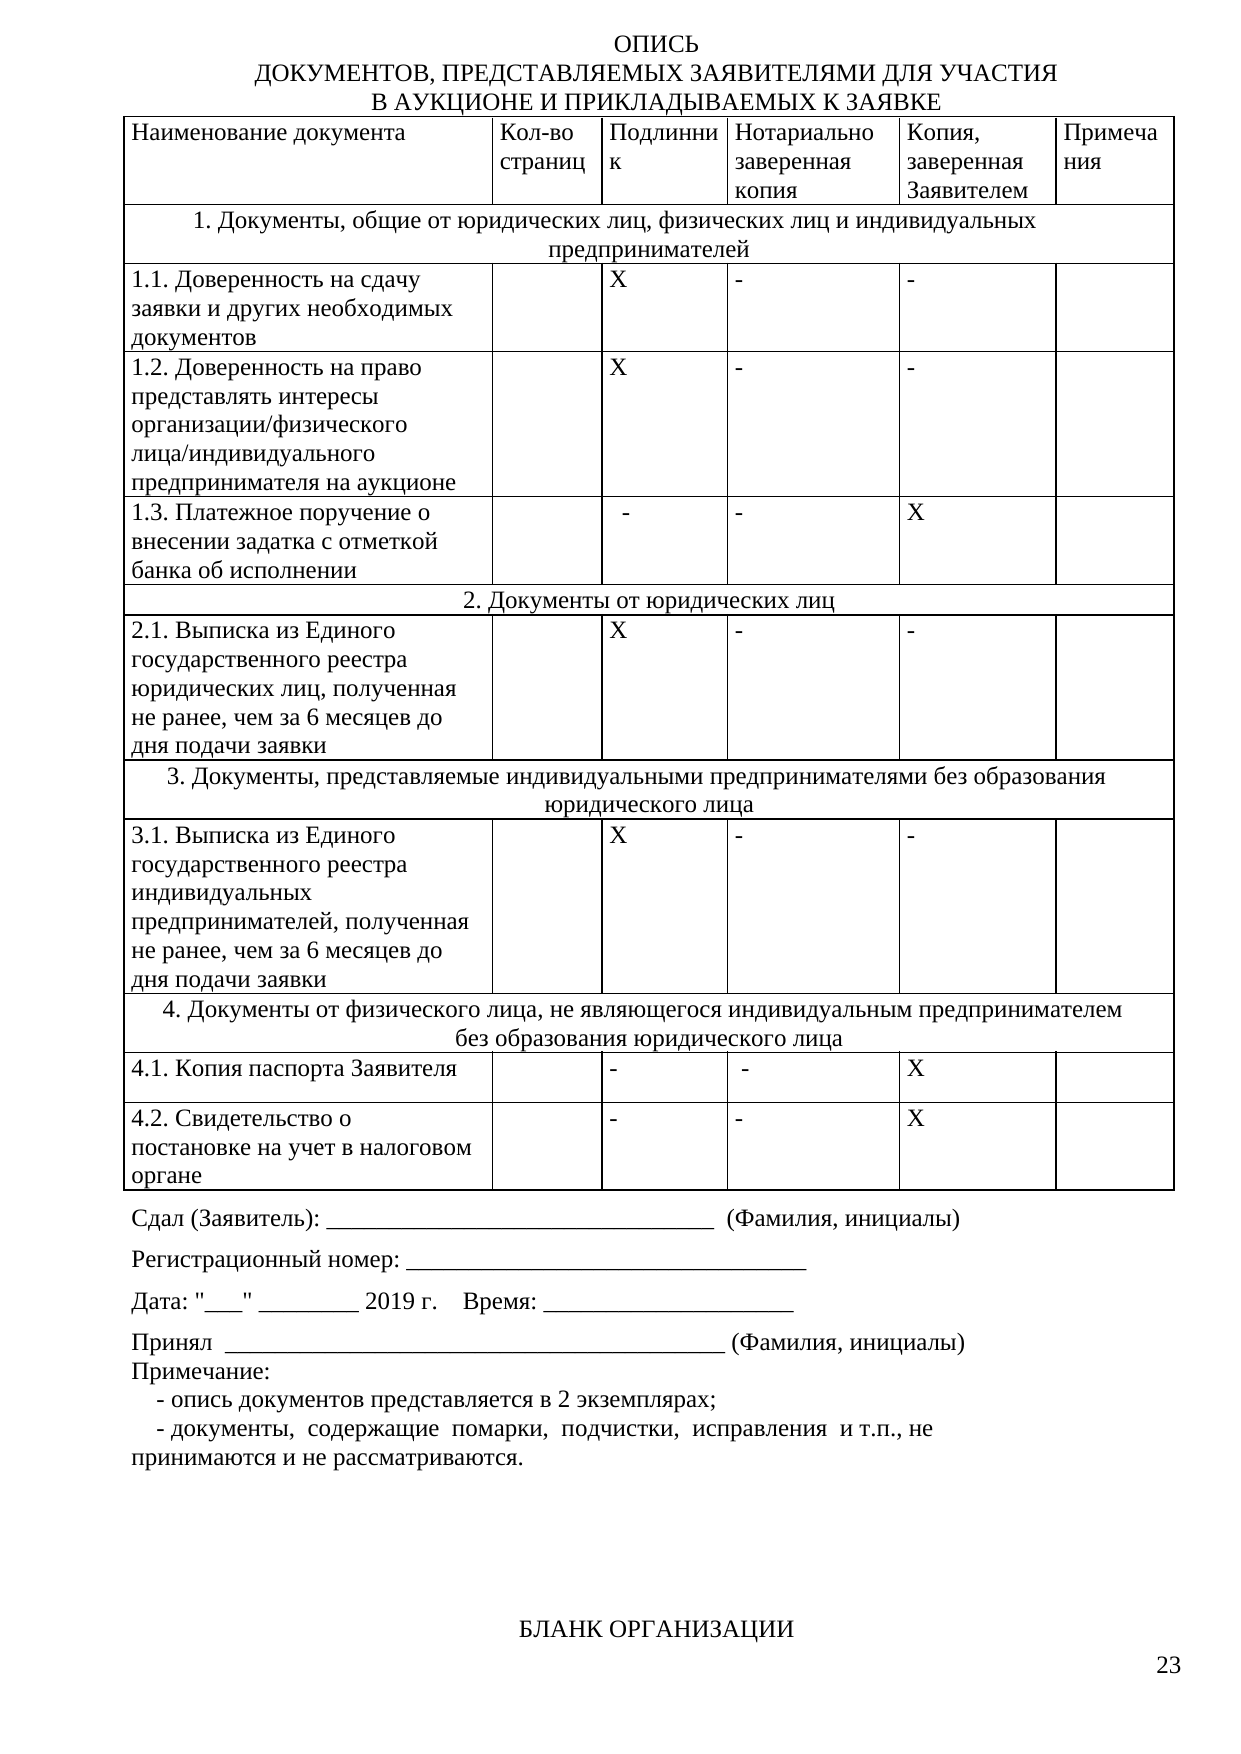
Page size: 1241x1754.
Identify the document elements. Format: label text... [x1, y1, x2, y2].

table_cell - [728, 264, 899, 351]
table_cell - [603, 497, 727, 584]
text ОПИСЬ [131, 29, 1181, 58]
table_cell 1.2. Доверенность на право представлять интересы организации/физического лица/индивидуального предпринимателя на аукционе [125, 352, 492, 496]
table_cell X [603, 352, 727, 496]
table_cell - [900, 820, 1055, 992]
table_cell [493, 616, 601, 759]
table_cell - [603, 1103, 727, 1189]
table_cell Х [900, 1053, 1055, 1101]
table_cell 4. Документы от физического лица, не являющегося индивидуальным предпринимателем без образования юридического лица [125, 994, 1173, 1051]
table_cell X [603, 264, 727, 351]
table_cell X [900, 497, 1055, 584]
table_cell 3. Документы, представляемые индивидуальными предпринимателями без образования юридического лица [125, 761, 1173, 818]
text Примечание: [131, 1356, 1181, 1384]
text принимаются и не рассматриваются. [131, 1442, 1181, 1471]
text БЛАНК ОРГАНИЗАЦИИ [131, 1614, 1181, 1643]
table_cell 1.1. Доверенность на сдачу заявки и других необходимых документов [125, 264, 492, 351]
table_cell [493, 1053, 601, 1101]
text В АУКЦИОНЕ И ПРИКЛАДЫВАЕМЫХ К ЗАЯВКЕ [131, 87, 1181, 116]
text Сдал (Заявитель): _______________________________ (Фамилия, инициалы) [131, 1203, 1181, 1232]
table_cell [493, 820, 601, 992]
table_cell [1057, 616, 1173, 759]
table_cell X [603, 820, 727, 992]
table_cell 2.1. Выписка из Единого государственного реестра юридических лиц, полученная не ранее, чем за 6 месяцев до дня подачи заявки [125, 616, 492, 759]
table_cell [1057, 497, 1173, 584]
table_cell 1.3. Платежное поручение о внесении задатка с отметкой банка об исполнении [125, 497, 492, 584]
table_cell - [728, 616, 899, 759]
table_cell 2. Документы от юридических лиц [125, 585, 1173, 614]
table_cell [1057, 352, 1173, 496]
table_cell 4.2. Свидетельство о постановке на учет в налоговом органе [125, 1103, 492, 1189]
text ДОКУМЕНТОВ, ПРЕДСТАВЛЯЕМЫХ ЗАЯВИТЕЛЯМИ ДЛЯ УЧАСТИЯ [131, 58, 1181, 87]
table_cell X [900, 1103, 1055, 1189]
table_cell 3.1. Выписка из Единого государственного реестра индивидуальных предпринимателей, полученная не ранее, чем за 6 месяцев до дня подачи заявки [125, 820, 492, 992]
table_cell - [728, 820, 899, 992]
table_cell 4.1. Копия паспорта Заявителя [125, 1053, 492, 1101]
table_header Подлинник [603, 117, 727, 204]
table_cell [1057, 1053, 1173, 1101]
table_header Примечания [1057, 117, 1173, 204]
table_cell 1. Документы, общие от юридических лиц, физических лиц и индивидуальных предпринимателей [125, 205, 1173, 263]
table_cell [1057, 820, 1173, 992]
text Дата: "___" ________ 2019 г. Время: ____________________ [131, 1286, 1181, 1314]
table_cell [493, 497, 601, 584]
table_cell - [603, 1053, 727, 1101]
table_cell - [728, 352, 899, 496]
text Принял ________________________________________ (Фамилия, инициалы) [131, 1327, 1181, 1356]
table_cell X [603, 616, 727, 759]
table_header Кол-во страниц [493, 117, 602, 204]
table_cell - [728, 497, 899, 584]
text Регистрационный номер: ________________________________ [131, 1244, 1181, 1273]
table_cell [493, 1103, 601, 1189]
table_cell - [900, 616, 1055, 759]
text - документы, содержащие помарки, подчистки, исправления и т.п., не [131, 1413, 1181, 1442]
table_cell - [728, 1053, 899, 1101]
table_cell [1057, 1103, 1173, 1189]
table_cell - [900, 352, 1055, 496]
table_header Наименование документа [125, 117, 492, 204]
table_cell - [900, 264, 1055, 351]
table_header Нотариально заверенная копия [728, 117, 899, 204]
table_cell [493, 352, 601, 496]
table_cell [1057, 264, 1173, 351]
table_cell - [728, 1103, 899, 1189]
table_header Копия, заверенная Заявителем [900, 117, 1056, 204]
table_cell [493, 264, 601, 351]
text - опись документов представляется в 2 экземплярах; [131, 1384, 1181, 1413]
